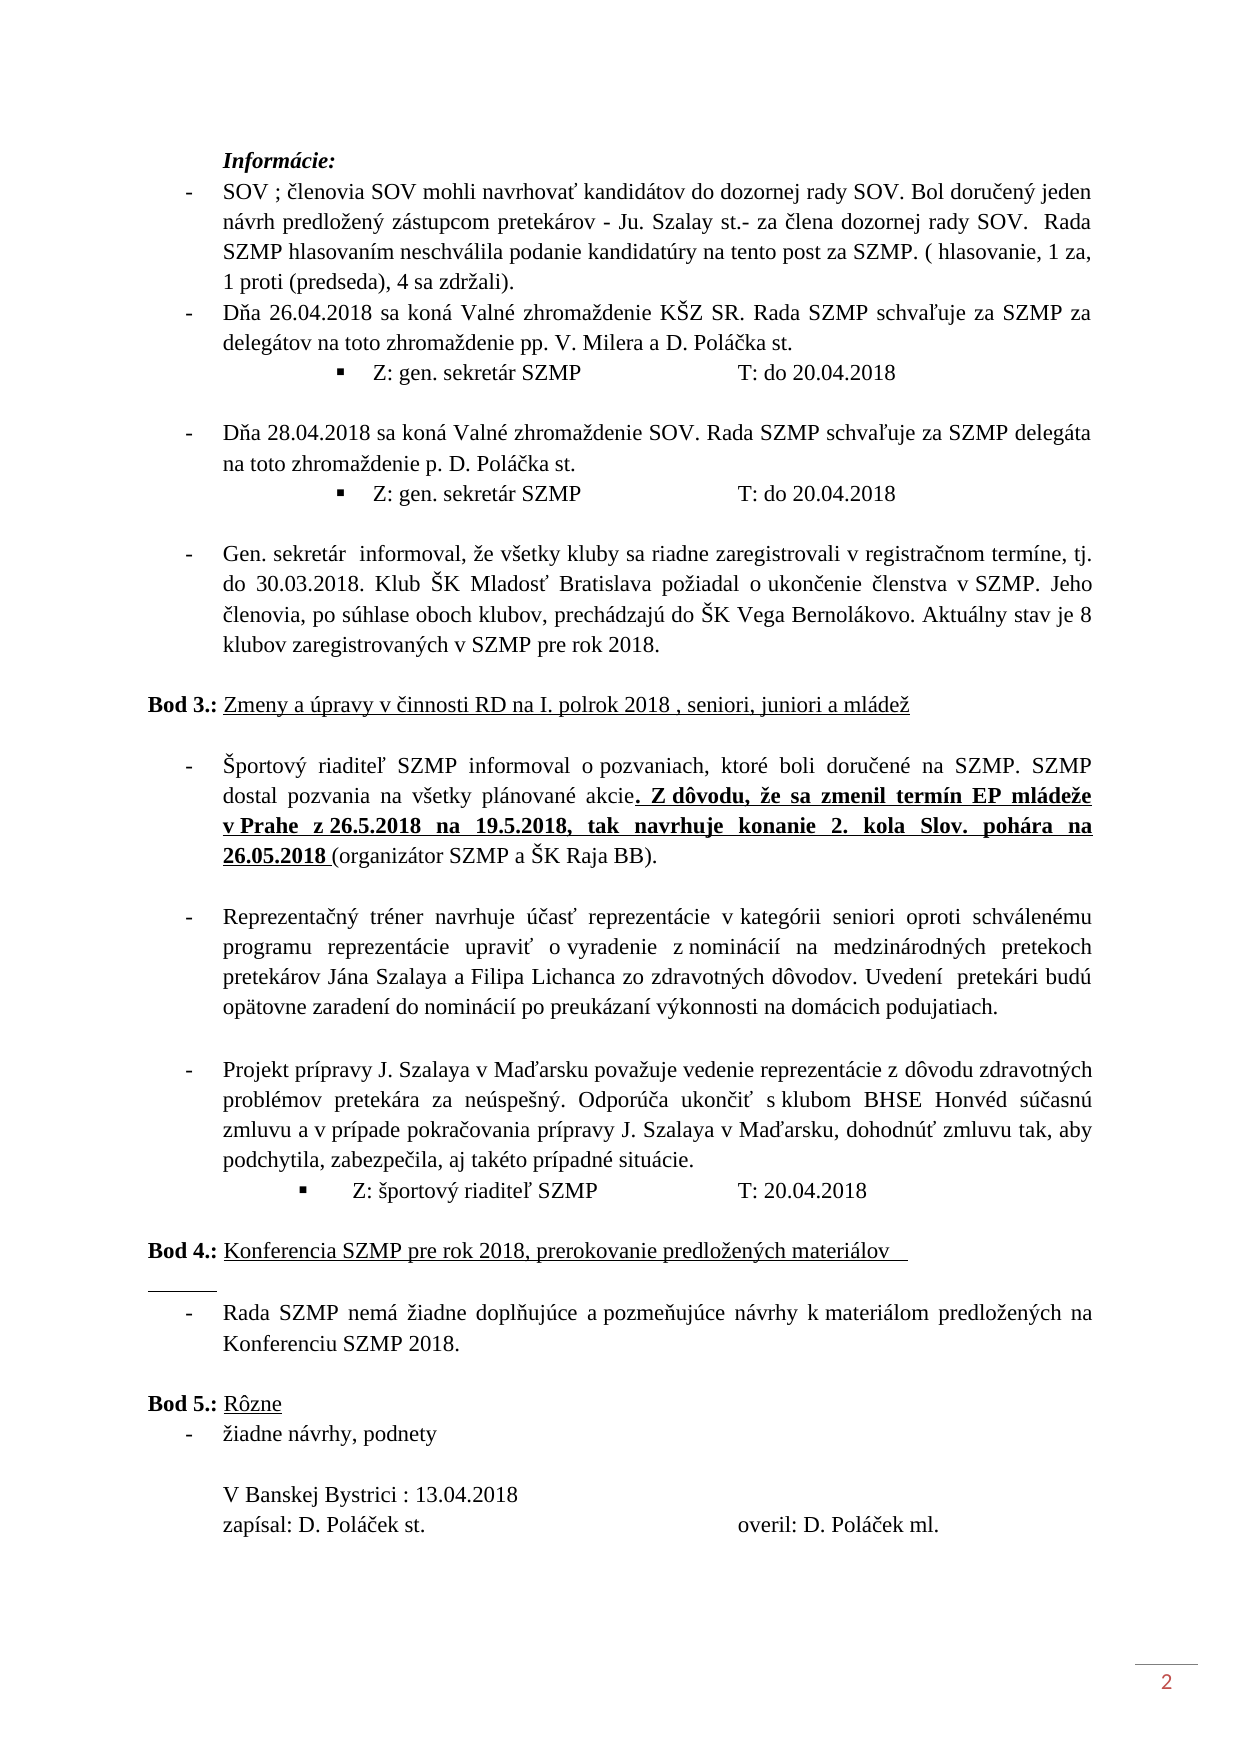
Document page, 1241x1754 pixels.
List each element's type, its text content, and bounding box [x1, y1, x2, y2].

list zapísal: D. Poláček st. overil: D. Poláček ml. [223, 1511, 1093, 1567]
list Informácie: [223, 148, 1093, 174]
list Rada SZMP nemá žiadne doplňujúce a pozmeňujúce návrhy k materiálom predložených na Konferenciu SZMP 2018. [185, 1299, 1093, 1356]
list Bod 3.: Zmeny a úpravy v činnosti RD na I. polrok 2018 , seniori, juniori a mládež [148, 691, 1093, 718]
list Dňa 26.04.2018 sa koná Valné zhromaždenie KŠZ SR. Rada SZMP schvaľuje za SZMP za delegátov na toto zhromaždenie pp. V. Milera a D. Poláčka st. [185, 299, 1093, 355]
list Bod 4.: Konferencia SZMP pre rok 2018, prerokovanie predložených materiálov [148, 1237, 1093, 1263]
list Z: gen. sekretár SZMP T: do 20.04.2018 [335, 359, 1093, 385]
list SOV ; členovia SOV mohli navrhovať kandidátov do dozornej rady SOV. Bol doručený jeden návrh predložený zástupcom pretekárov - Ju. Szalay st.- za člena dozornej rady SOV. Rada SZMP hlasovaním neschválila podanie kandidatúry na tento post za SZMP. ( hlasovanie, 1 za, 1 proti (predseda), 4 sa zdržali). [185, 178, 1093, 295]
list Z: športový riaditeľ SZMP T: 20.04.2018 [298, 1177, 1093, 1203]
list žiadne návrhy, podnety [185, 1420, 1093, 1447]
list V Banskej Bystrici : 13.04.2018 [223, 1481, 1093, 1507]
list Reprezentačný tréner navrhuje účasť reprezentácie v kategórii seniori oproti schválenému programu reprezentácie upraviť o vyradenie z nominácií na medzinárodných pretekoch pretekárov Jána Szalaya a Filipa Lichanca zo zdravotných dôvodov. Uvedení pretekári budú opätovne zaradení do nominácií po preukázaní výkonnosti na domácich podujatiach. [185, 903, 1093, 1020]
list Gen. sekretár informoval, že všetky kluby sa riadne zaregistrovali v registračnom termíne, tj. do 30.03.2018. Klub ŠK Mladosť Bratislava požiadal o ukončenie členstva v SZMP. Jeho členovia, po súhlase oboch klubov, prechádzajú do ŠK Vega Bernolákovo. Aktuálny stav je 8 klubov zaregistrovaných v SZMP pre rok 2018. [185, 540, 1093, 657]
list Dňa 28.04.2018 sa koná Valné zhromaždenie SOV. Rada SZMP schvaľuje za SZMP delegáta na toto zhromaždenie p. D. Poláčka st. [185, 419, 1093, 476]
list Projekt prípravy J. Szalaya v Maďarsku považuje vedenie reprezentácie z dôvodu zdravotných problémov pretekára za neúspešný. Odporúča ukončiť s klubom BHSE Honvéd súčasnú zmluvu a v prípade pokračovania prípravy J. Szalaya v Maďarsku, dohodnúť zmluvu tak, aby podchytila, zabezpečila, aj takéto prípadné situácie. [185, 1056, 1093, 1173]
list Športový riaditeľ SZMP informoval o pozvaniach, ktoré boli doručené na SZMP. SZMP dostal pozvania na všetky plánované akcie. Z dôvodu, že sa zmenil termín EP mládeže v Prahe z 26.5.2018 na 19.5.2018, tak navrhuje konanie 2. kola Slov. pohára na 26.05.2018 (organizátor SZMP a ŠK Raja BB). [185, 752, 1093, 869]
list Z: gen. sekretár SZMP T: do 20.04.2018 [335, 480, 1093, 506]
list Bod 5.: Rôzne [148, 1390, 1093, 1416]
